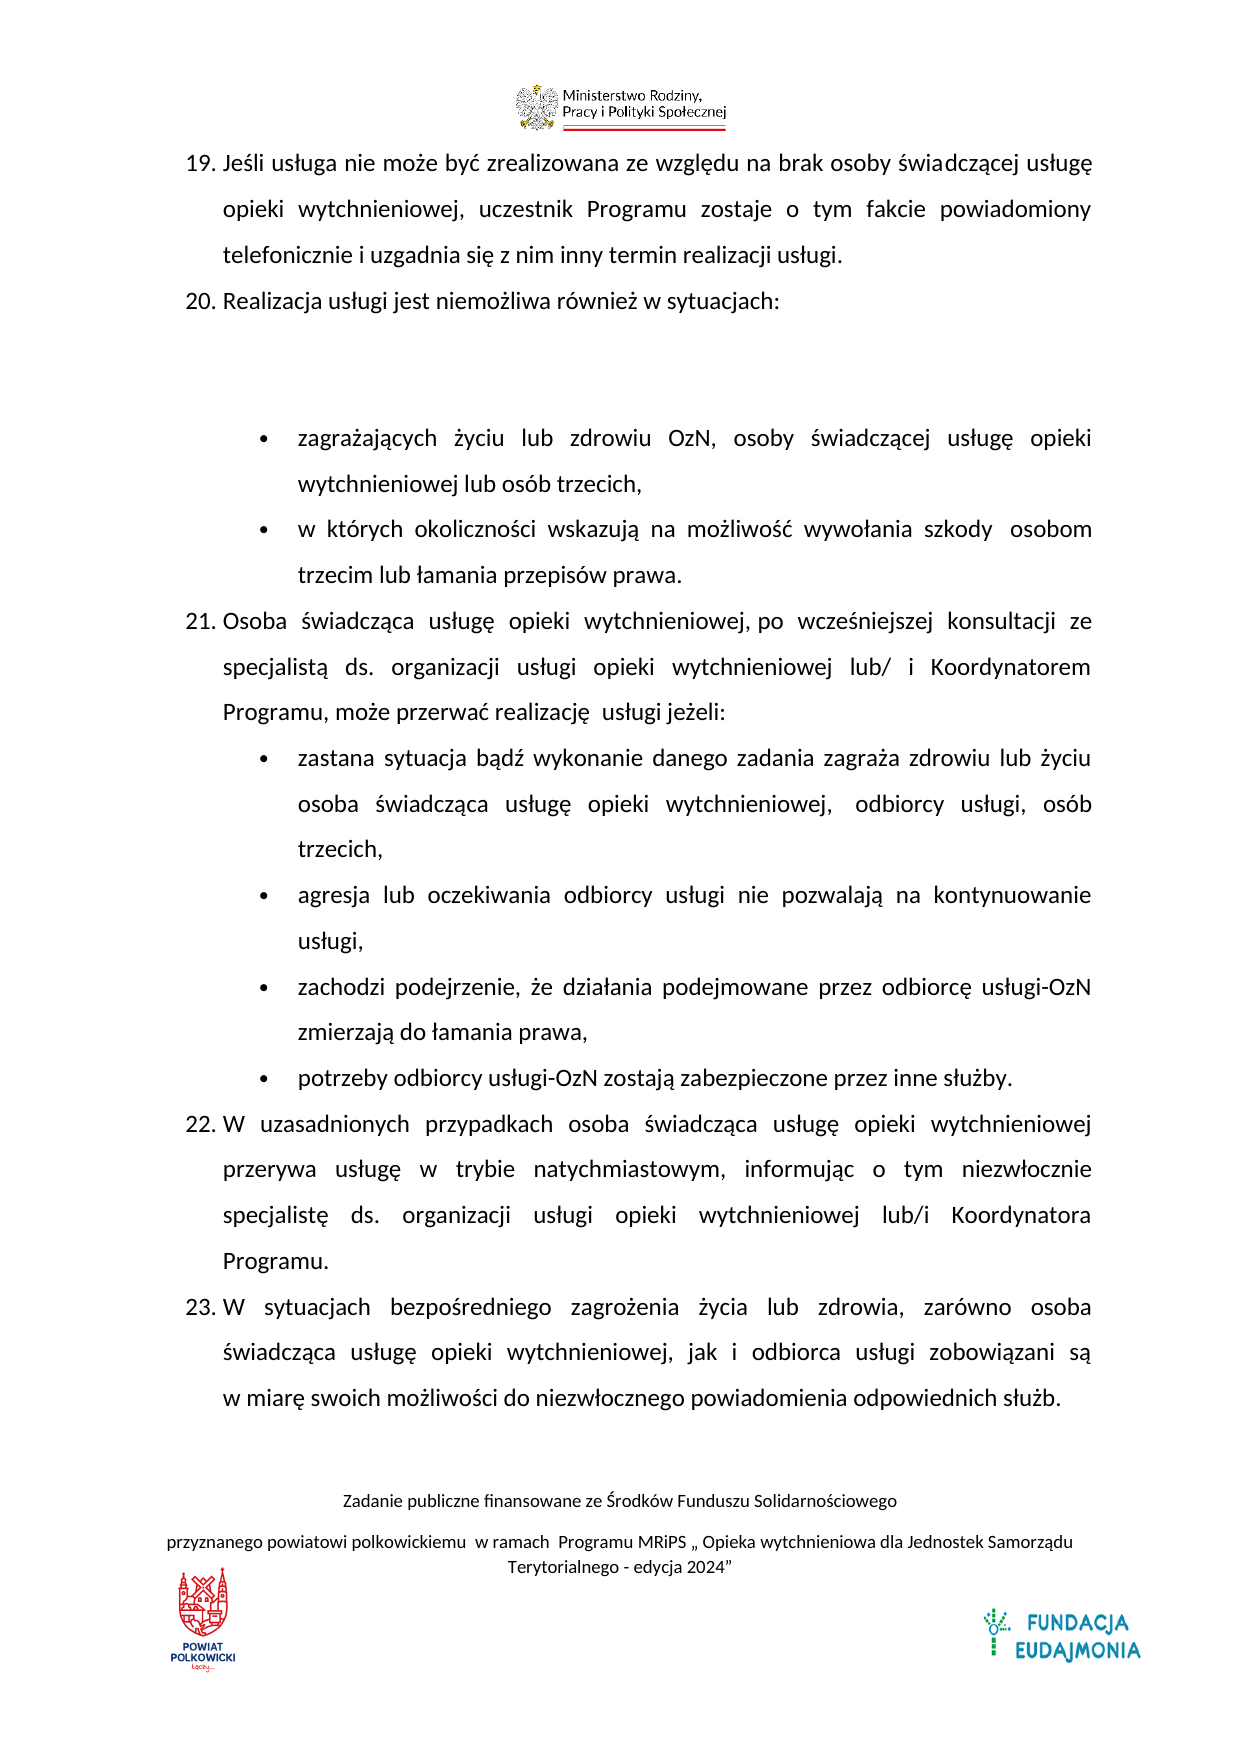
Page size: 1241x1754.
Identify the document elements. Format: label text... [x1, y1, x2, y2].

list Osoba świadcząca usługę opieki wytchnieniowej, po wcześniejszej konsultacji ze specjalistą ds. organizacji usługi opieki wytchnieniowej lub/ i Koordynatorem Programu, może przerwać realizację usługi jeżeli: [185, 605, 1093, 727]
list zachodzi podejrzenie, że działania podejmowane przez odbiorcę usługi-OzN zmierzają do łamania prawa, [260, 971, 1093, 1047]
list potrzeby odbiorcy usługi-OzN zostają zabezpieczone przez inne służby. [260, 1062, 1093, 1093]
list W sytuacjach bezpośredniego zagrożenia życia lub zdrowia, zarówno osoba świadcząca usługę opieki wytchnieniowej, jak i odbiorca usługi zobowiązani są w miarę swoich możliwości do niezwłocznego powiadomienia odpowiednich służb. [185, 1291, 1093, 1413]
list agresja lub oczekiwania odbiorcy usługi nie pozwalają na kontynuowanie usługi, [260, 879, 1093, 956]
picture [505, 73, 735, 142]
list zagrażających życiu lub zdrowiu OzN, osoby świadczącej usługę opieki wytchnieniowej lub osób trzecich, [260, 422, 1093, 498]
list w których okoliczności wskazują na możliwość wywołania szkody osobom trzecim lub łamania przepisów prawa. [260, 513, 1093, 590]
list zastana sytuacja bądź wykonanie danego zadania zagraża zdrowiu lub życiu osoba świadcząca usługę opieki wytchnieniowej, odbiorcy usługi, osób trzecich, [260, 742, 1093, 864]
list Jeśli usługa nie może być zrealizowana ze względu na brak osoby świadczącej usługę opieki wytchnieniowej, uczestnik Programu zostaje o tym fakcie powiadomiony telefonicznie i uzgadnia się z nim inny termin realizacji usługi. [185, 148, 1093, 269]
list W uzasadnionych przypadkach osoba świadcząca usługę opieki wytchnieniowej przerywa usługę w trybie natychmiastowym, informując o tym niezwłocznie specjalistę ds. organizacji usługi opieki wytchnieniowej lub/i Koordynatora Programu. [185, 1108, 1093, 1276]
picture [981, 1604, 1146, 1665]
picture [147, 1562, 258, 1673]
list Realizacja usługi jest niemożliwa również w sytuacjach: [185, 285, 1093, 315]
